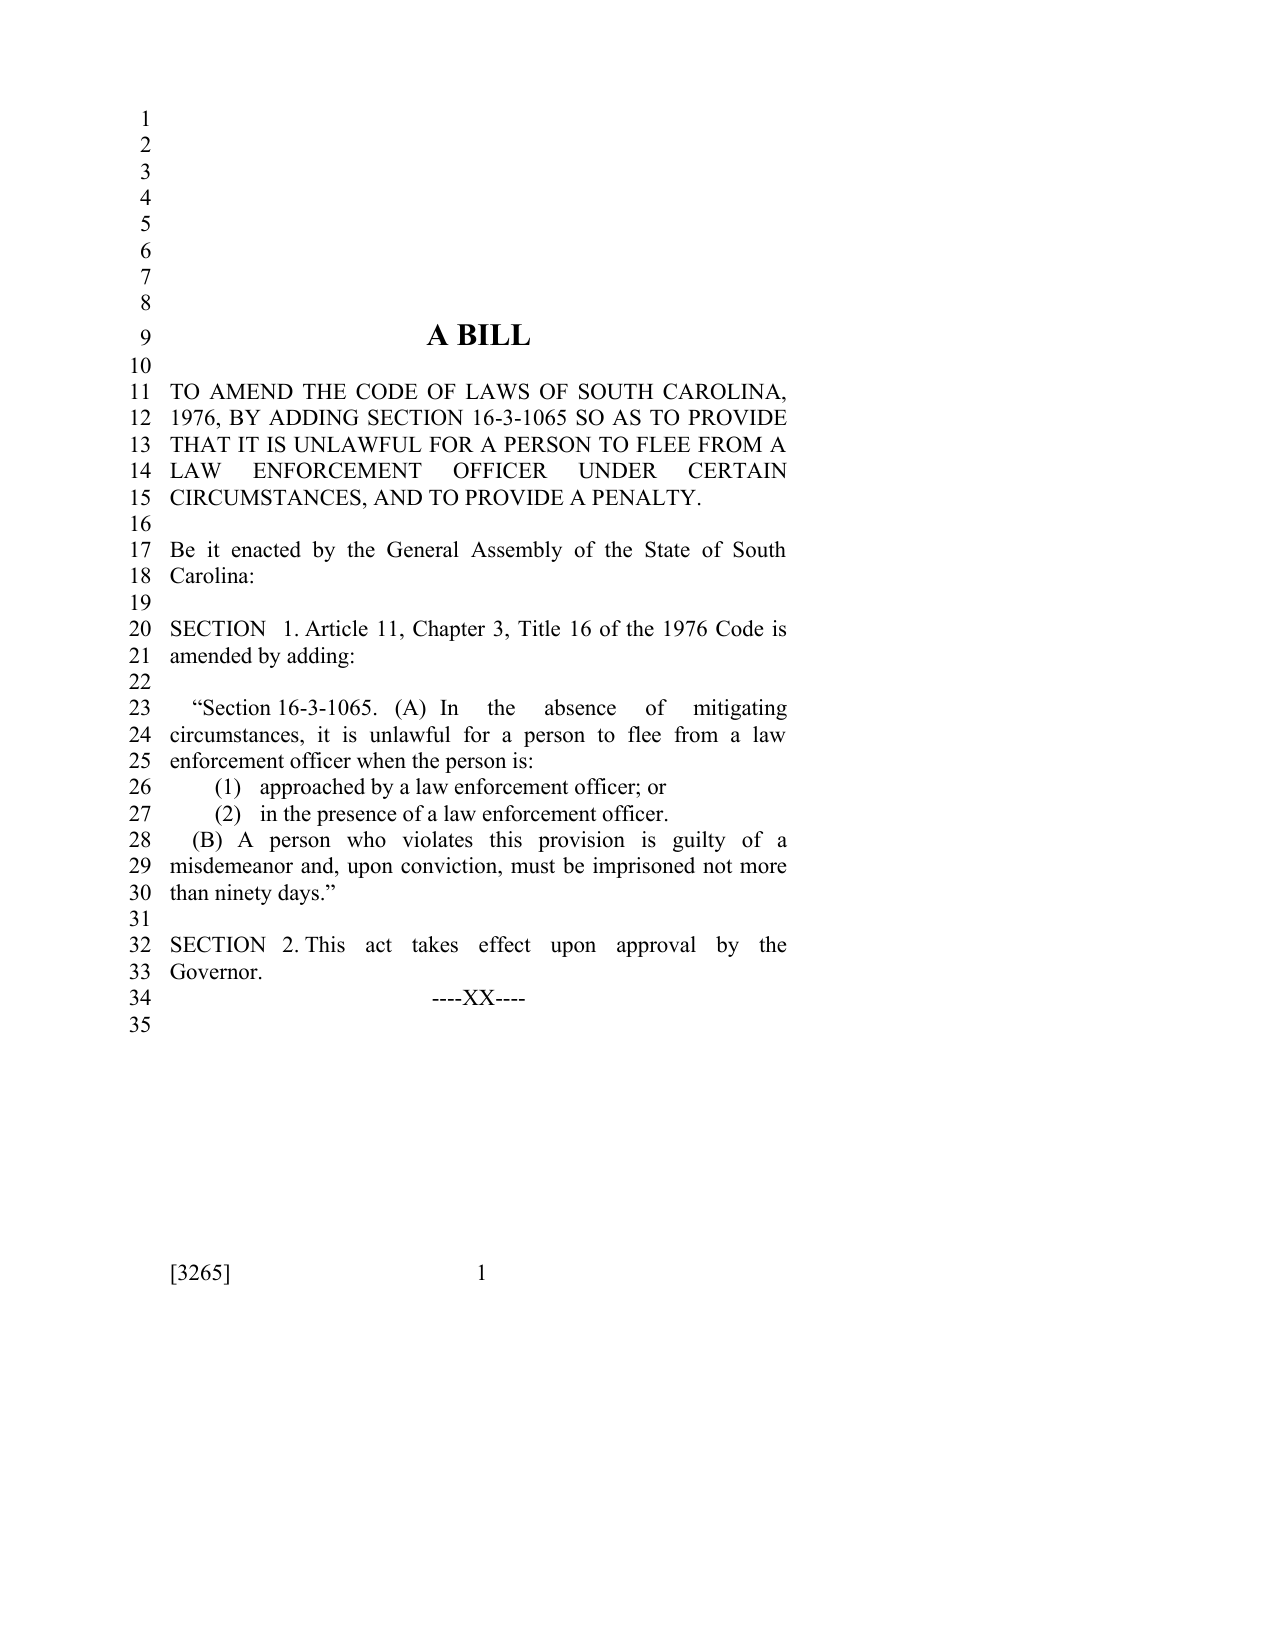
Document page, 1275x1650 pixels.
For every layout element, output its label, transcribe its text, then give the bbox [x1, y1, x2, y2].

text A BILL [169, 316, 787, 352]
text (1) approached by a law enforcement officer; or [169, 773, 787, 800]
text TO AMEND THE CODE OF LAWS OF SOUTH CAROLINA, 1976, BY ADDING SECTION 16-3-1065 SO AS TO PROVIDE THAT IT IS UNLAWFUL FOR A PERSON TO FLEE FROM A LAW ENFORCEMENT OFFICER UNDER CERTAIN CIRCUMSTANCES, AND TO PROVIDE A PENALTY. [169, 378, 787, 510]
text SECTION 1. Article 11, Chapter 3, Title 16 of the 1976 Code is amended by adding: [169, 615, 787, 668]
text Be it enacted by the General Assembly of the State of South Carolina: [169, 536, 787, 589]
text SECTION 2. This act takes effect upon approval by the Governor. [169, 932, 787, 984]
text “Section 16-3-1065. (A) In the absence of mitigating circumstances, it is unlawful for a person to flee from a law enforcement officer when the person is: [169, 694, 787, 773]
text ----XX---- [169, 984, 787, 1011]
text (B) A person who violates this provision is guilty of a misdemeanor and, upon conviction, must be imprisoned not more than ninety days.” [169, 826, 787, 905]
text (2) in the presence of a law enforcement officer. [169, 800, 787, 826]
